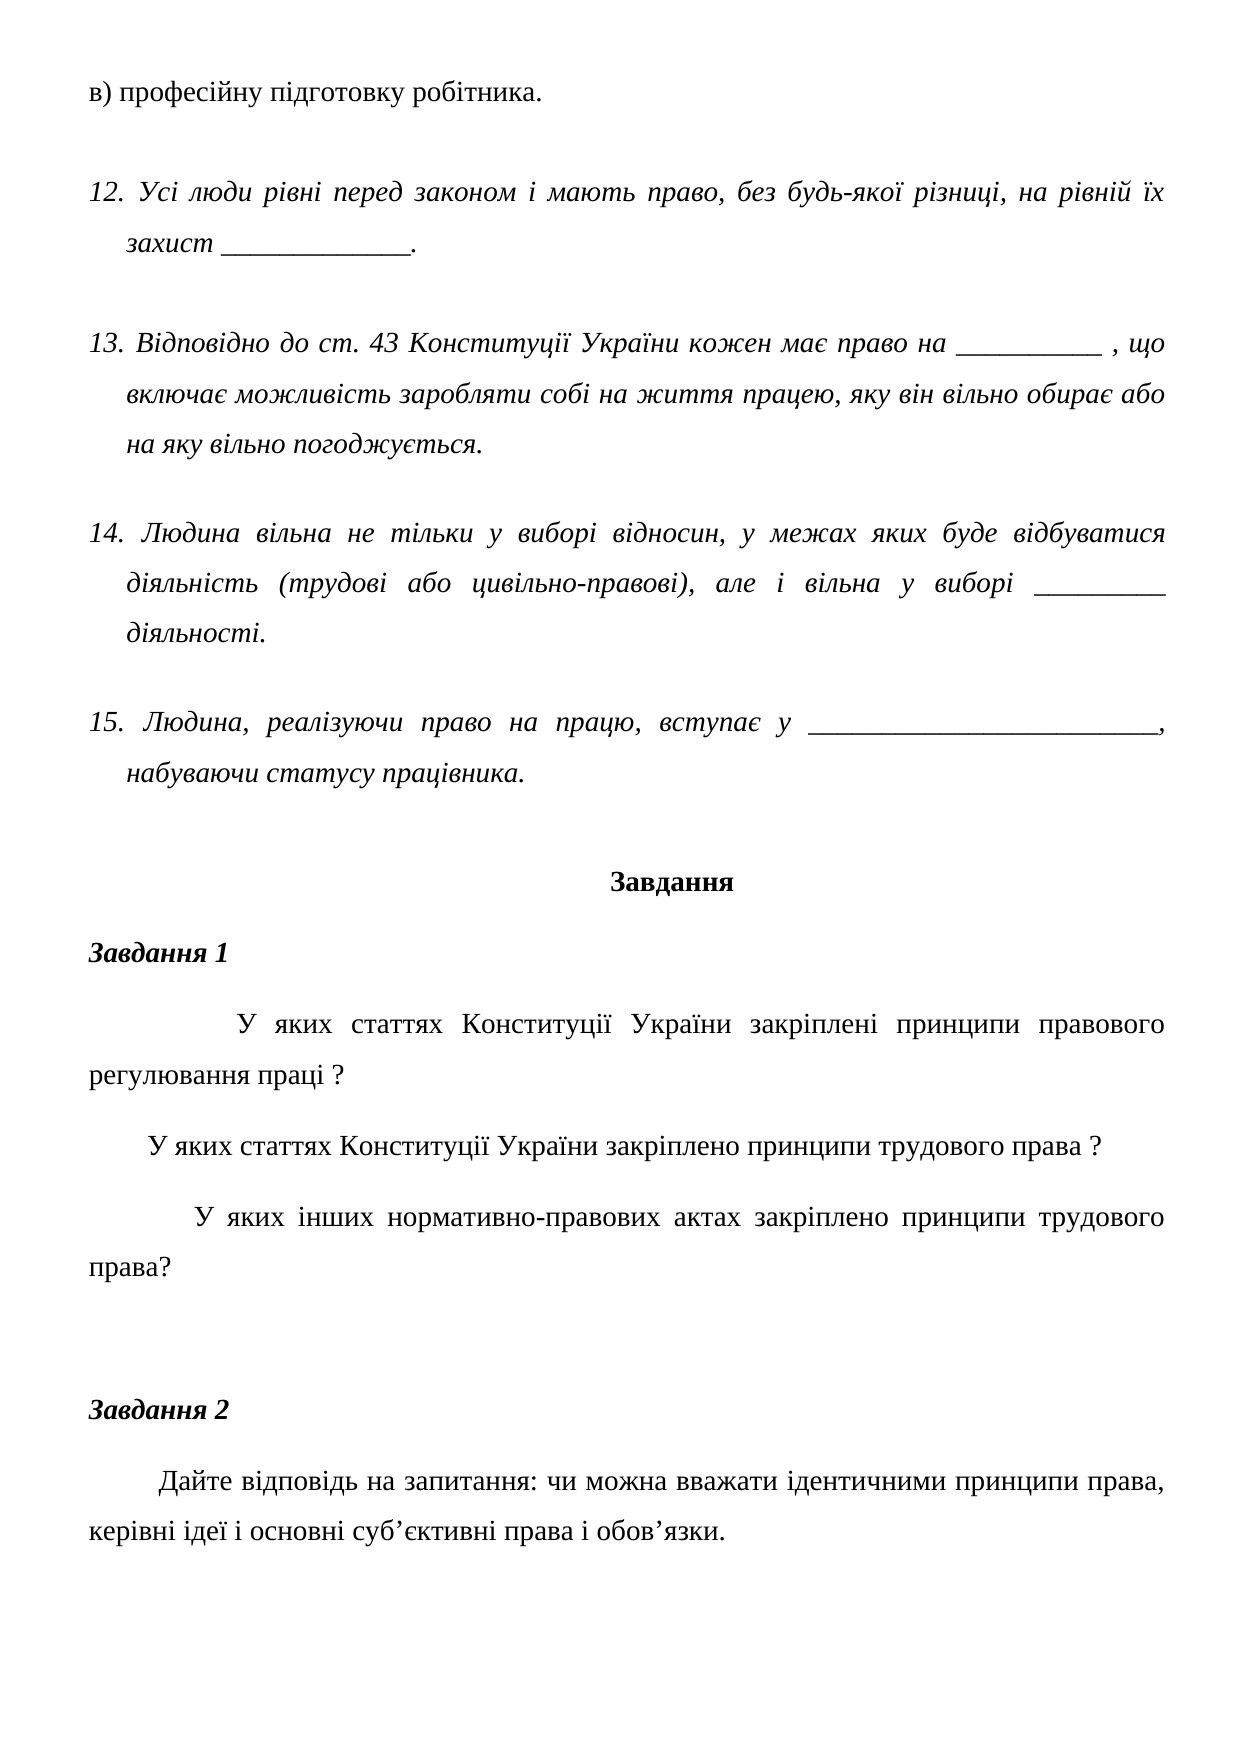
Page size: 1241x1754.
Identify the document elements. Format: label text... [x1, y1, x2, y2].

text У яких інших нормативно-правових актах закріплено принципи трудового права? [88, 1199, 1167, 1283]
text У яких статтях Конституції України закріплено принципи трудового права ? [88, 1128, 1167, 1162]
list Людина, реалізуючи право на працю, вступає у ________________________, набуваючи статусу працівника. [88, 704, 1167, 788]
list Людина вільна не тільки у виборі відносин, у межах яких буде відбуватися діяльність (трудові або цивільно-правові), але і вільна у виборі _________ діяльності. [88, 515, 1167, 649]
text Завдання 1 [88, 936, 1167, 969]
text Дайте відповідь на запитання: чи можна вважати ідентичними принципи права, керівні ідеї і основні суб’єктивні права і обов’язки. [88, 1463, 1167, 1547]
list Усі люди рівні перед законом і мають право, без будь-якої різниці, на рівній їх захист _____________. [88, 174, 1167, 258]
list в) професійну підготовку робітника. [88, 74, 1167, 107]
text У яких статтях Конституції України закріплені принципи правового регулювання праці ? [88, 1007, 1167, 1091]
list Відповідно до ст. 43 Конституції України кожен має право на __________ , що включає можливість заробляти собі на життя працею, яку він вільно обирає або на яку вільно погоджується. [88, 325, 1167, 459]
text Завдання [177, 864, 1167, 898]
text Завдання 2 [88, 1392, 1167, 1425]
